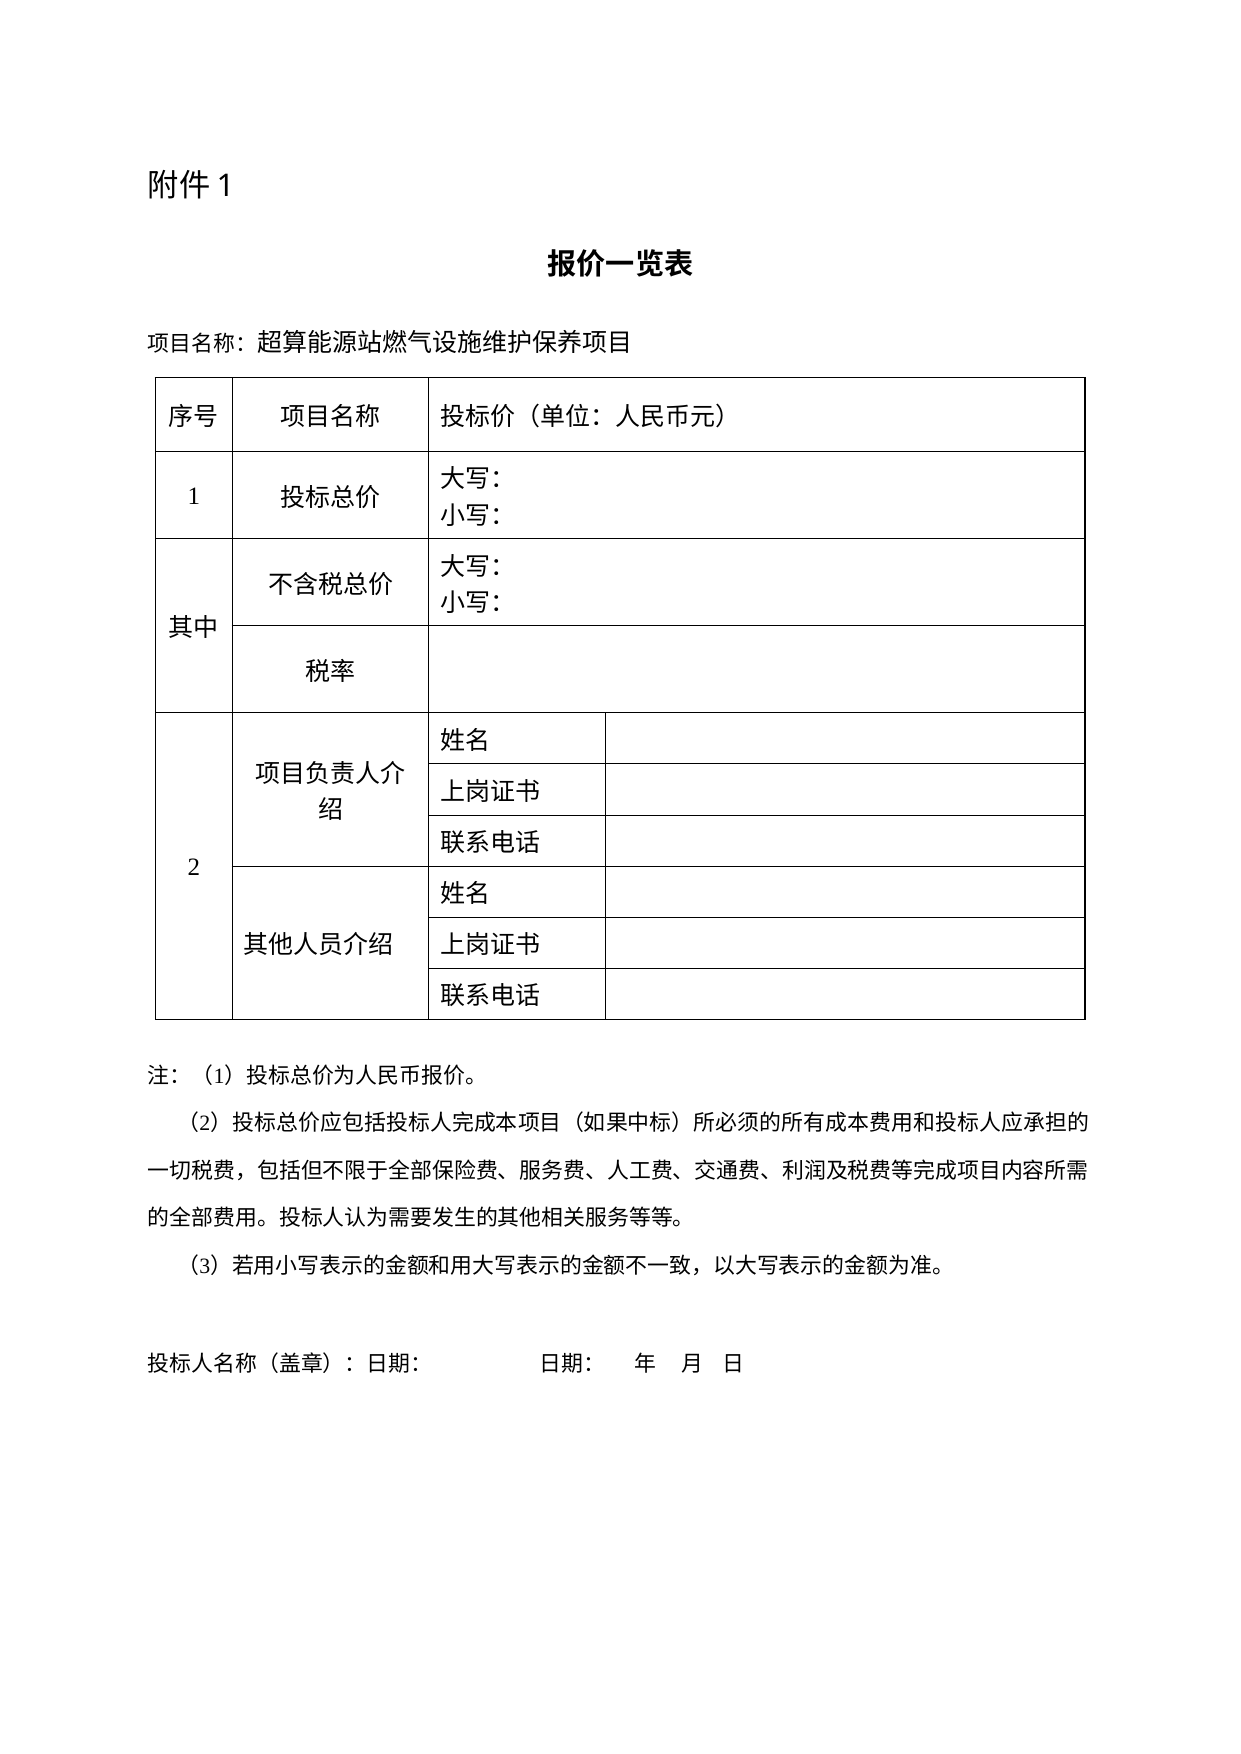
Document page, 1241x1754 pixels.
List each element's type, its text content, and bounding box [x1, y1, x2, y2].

table_cell [606, 969, 1084, 1019]
text （2）投标总价应包括投标人完成本项目（如果中标）所必须的所有成本费用和投标人应承担的一切税费，包括但不限于全部保险费、服务费、人工费、交通费、利润及税费等完成项目内容所需的全部费用。投标人认为需要发生的其他相关服务等等。 [148, 1105, 1092, 1232]
text 项目名称：超算能源站燃气设施维护保养项目 [148, 323, 1092, 359]
table_cell 税率 [233, 626, 428, 712]
table_cell 联系电话 [429, 969, 605, 1019]
table_cell 投标总价 [233, 452, 428, 538]
table_cell 2 [156, 713, 232, 1019]
table_cell [606, 816, 1084, 866]
table_cell 上岗证书 [429, 764, 605, 814]
table_cell [606, 918, 1084, 968]
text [148, 1346, 1092, 1377]
text （3）若用小写表示的金额和用大写表示的金额不一致，以大写表示的金额为准。 [148, 1248, 1092, 1279]
table_header 投标价（单位：人民币元） [429, 378, 1084, 451]
table_header 序号 [156, 378, 232, 451]
table_cell 姓名 [429, 867, 605, 917]
table_cell 不含税总价 [233, 539, 428, 625]
text 注：（1）投标总价为人民币报价。 [148, 1058, 1092, 1089]
table_cell [606, 713, 1084, 763]
table_cell 其中 [156, 539, 232, 712]
text 报价一览表 [148, 241, 1092, 283]
table_cell [606, 764, 1084, 814]
table_cell 项目负责人介绍 [233, 713, 428, 866]
table_cell 联系电话 [429, 816, 605, 866]
text 附件1 [148, 160, 1092, 206]
table_cell [429, 626, 1084, 712]
table_header 项目名称 [233, 378, 428, 451]
table_cell 1 [156, 452, 232, 538]
table_cell 其他人员介绍 [233, 867, 428, 1019]
table_cell 姓名 [429, 713, 605, 763]
table_cell 上岗证书 [429, 918, 605, 968]
table_cell 大写： 小写： [429, 539, 1084, 625]
table_cell [606, 867, 1084, 917]
table_cell 大写： 小写： [429, 452, 1084, 538]
